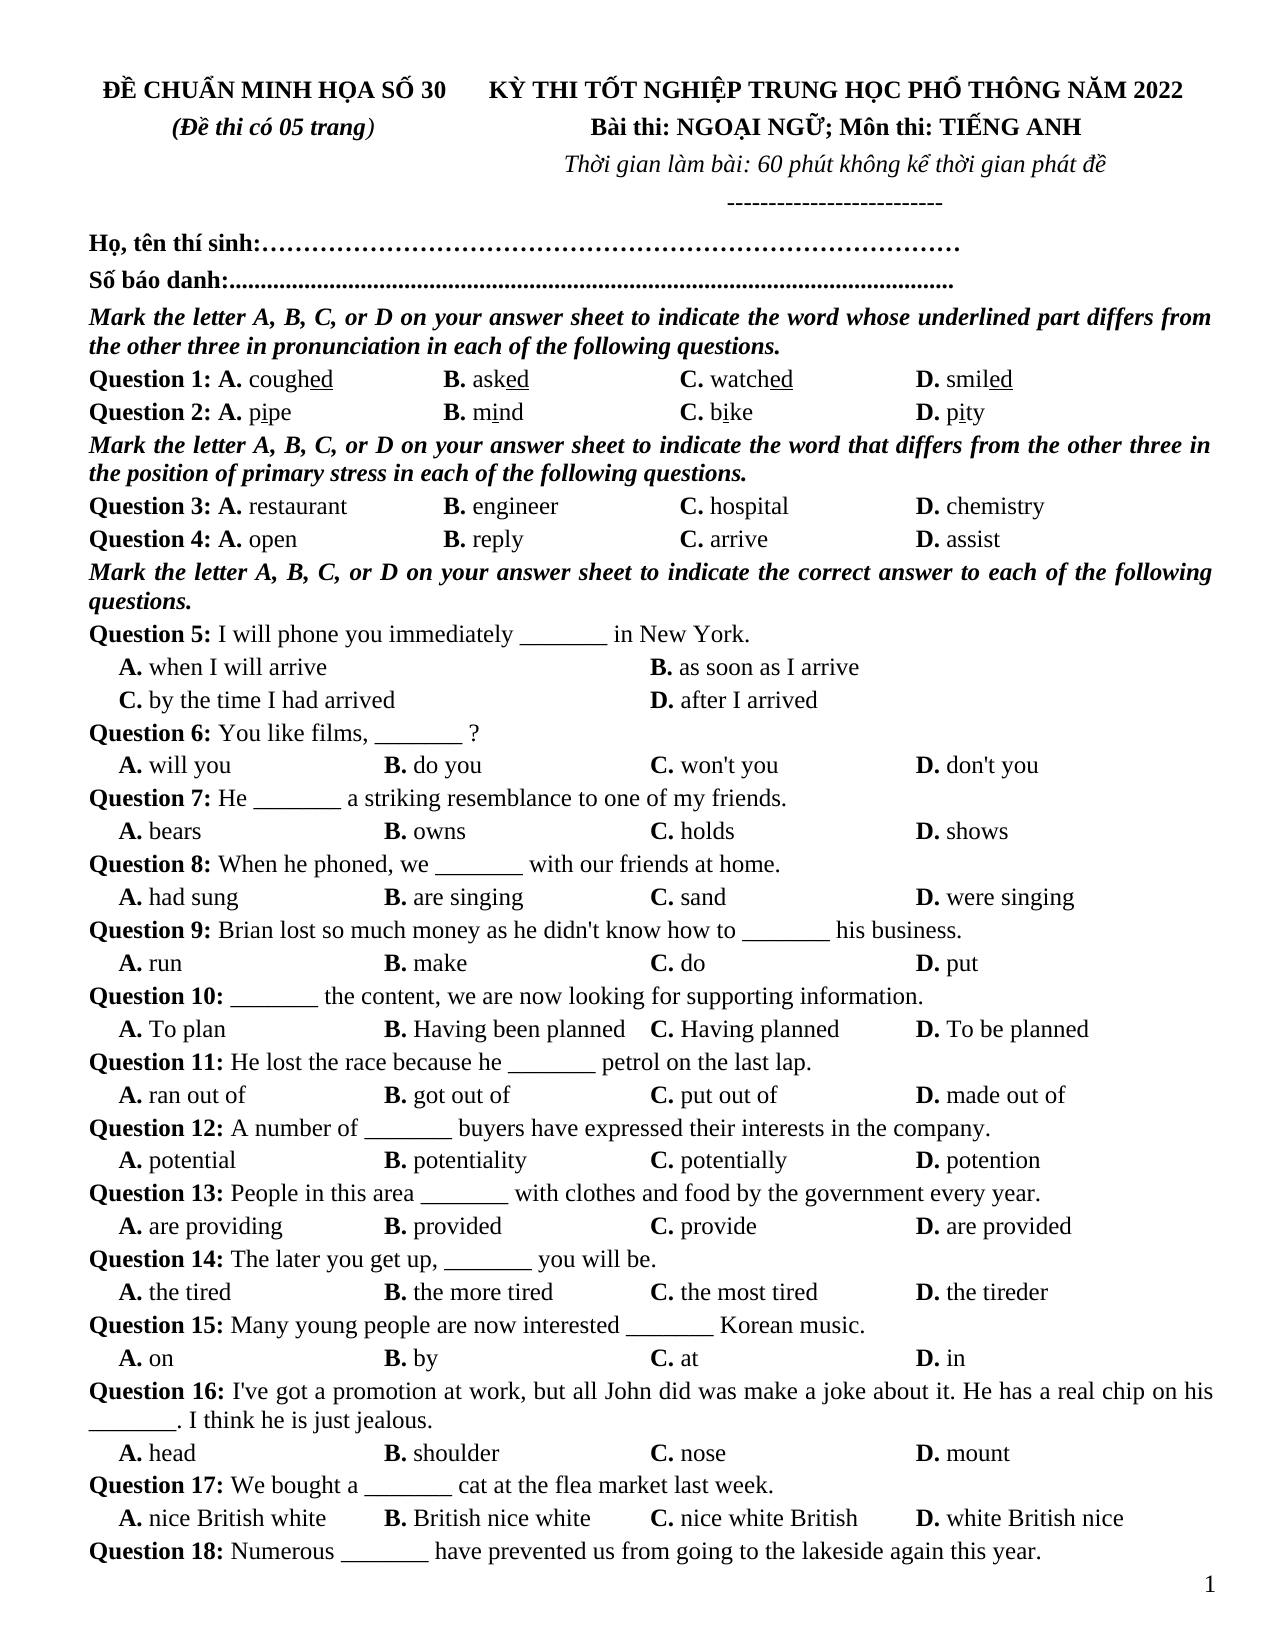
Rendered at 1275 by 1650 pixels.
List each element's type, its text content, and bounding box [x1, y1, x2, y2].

text Mark the letter A, B, C, or D on your answer sheet to indicate the word whose underlined part differs from the other three in pronunciation in each of the following questions. [89, 302, 1216, 360]
text Số báo danh:.................................................................................................................... [89, 265, 1216, 294]
text Question 12: A number of _______ buyers have expressed their interests in the company. [89, 1113, 1216, 1141]
text Họ, tên thí sinh:………………………………………………………………………… [89, 228, 1216, 257]
text A. nice British white B. British nice white C. nice white British D. white British nice [89, 1503, 1216, 1532]
text Question 3: A. restaurant B. engineer C. hospital D. chemistry [89, 491, 1216, 520]
text A. ran out of B. got out of C. put out of D. made out of [89, 1080, 1216, 1108]
text Mark the letter A, B, C, or D on your answer sheet to indicate the word that differs from the other three in the position of primary stress in each of the following questions. [89, 430, 1216, 487]
text Question 7: He _______ a striking resemblance to one of my friends. [89, 783, 1216, 812]
text C. by the time I had arrived D. after I arrived [89, 685, 1216, 713]
text Question 10: _______ the content, we are now looking for supporting information. [89, 981, 1216, 1010]
text Question 6: You like films, _______ ? [89, 718, 1216, 746]
text Question 13: People in this area _______ with clothes and food by the government every year. [89, 1178, 1216, 1207]
text Question 5: I will phone you immediately _______ in New York. [89, 619, 1216, 648]
text A. head B. shoulder C. nose D. mount [89, 1438, 1216, 1466]
text A. the tired B. the more tired C. the most tired D. the tireder [89, 1277, 1216, 1306]
text Question 1: A. coughed B. asked C. watched D. smiled [89, 364, 1216, 393]
text A. when I will arrive B. as soon as I arrive [89, 652, 1216, 681]
text Question 16: I've got a promotion at work, but all John did was make a joke about it. He has a real chip on his _______. I think he is just jealous. [89, 1376, 1216, 1433]
text A. are providing B. provided C. provide D. are provided [89, 1211, 1216, 1240]
text Question 14: The later you get up, _______ you will be. [89, 1244, 1216, 1273]
text A. on B. by C. at D. in [89, 1343, 1216, 1372]
text Question 4: A. open B. reply C. arrive D. assist [89, 524, 1216, 553]
text A. To plan B. Having been planned C. Having planned D. To be planned [89, 1014, 1216, 1043]
table_header KỲ THI TỐT NGHIỆP TRUNG HỌC PHỔ THÔNG NĂM 2022 Bài thi: NGOẠI NGỮ; Môn thi: TIẾNG ANH Thời gian làm bài: 60 phút không kể thời gian phát đề -------------------------- [458, 71, 1214, 224]
text A. will you B. do you C. won't you D. don't you [89, 751, 1216, 779]
text Question 18: Numerous _______ have prevented us from going to the lakeside again this year. [89, 1536, 1216, 1565]
text A. potential B. potentiality C. potentially D. potention [89, 1146, 1216, 1174]
text Question 15: Many young people are now interested _______ Korean music. [89, 1310, 1216, 1339]
text Question 8: When he phoned, we _______ with our friends at home. [89, 849, 1216, 878]
table_header ĐỀ CHUẨN MINH HỌA SỐ 30 (Đề thi có 05 trang) [90, 71, 458, 224]
text A. bears B. owns C. holds D. shows [89, 816, 1216, 845]
text Question 11: He lost the race because he _______ petrol on the last lap. [89, 1047, 1216, 1076]
text Question 2: A. pipe B. mind C. bike D. pity [89, 397, 1216, 426]
text A. run B. make C. do D. put [89, 948, 1216, 977]
text A. had sung B. are singing C. sand D. were singing [89, 882, 1216, 911]
text Question 9: Brian lost so much money as he didn't know how to _______ his business. [89, 915, 1216, 944]
text Mark the letter A, B, C, or D on your answer sheet to indicate the correct answer to each of the following questions. [89, 557, 1216, 615]
text Question 17: We bought a _______ cat at the flea market last week. [89, 1471, 1216, 1499]
